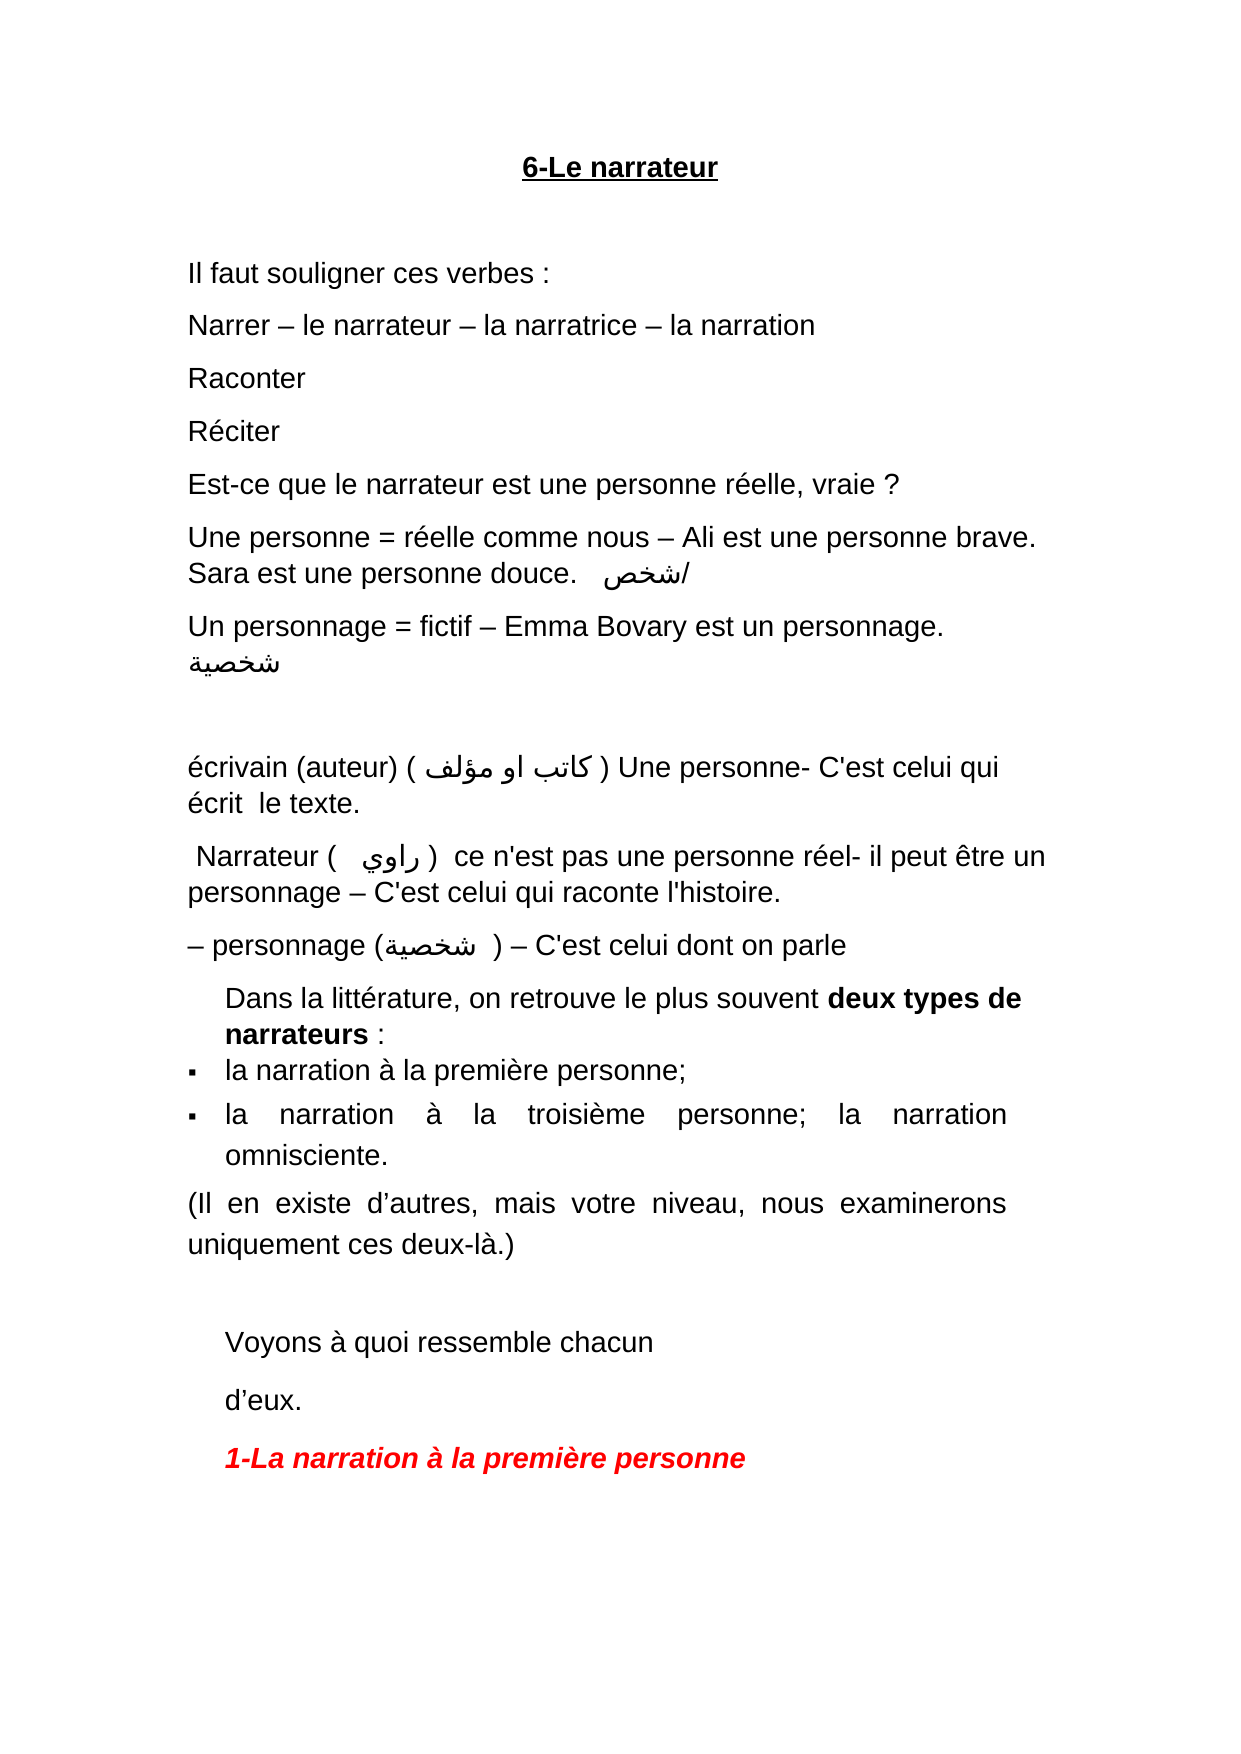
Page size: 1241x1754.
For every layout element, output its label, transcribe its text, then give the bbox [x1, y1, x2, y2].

text écrivain (auteur) ( كاتب او مؤلف ) Une personne- C'est celui qui écrit le texte. [187, 750, 1053, 820]
text 6-Le narrateur [187, 150, 1053, 183]
text Il faut souligner ces verbes : [187, 256, 1053, 289]
text Voyons à quoi ressemble chacun d’eux. [224, 1325, 715, 1416]
text Une personne = réelle comme nous – Ali est une personne brave. Sara est une personne douce. شخص/ [187, 520, 1053, 589]
text Narrateur ( راوي ) ce n'est pas une personne réel- il peut être un personnage – C'est celui qui raconte l'histoire. [187, 839, 1053, 909]
text Un personnage = fictif – Emma Bovary est un personnage. شخصية [187, 609, 1053, 678]
text Dans la littérature, on retrouve le plus souvent deux types de narrateurs : [224, 981, 1053, 1051]
text 1-La narration à la première personne [224, 1441, 1044, 1474]
list la narration à la troisième personne; la narration omnisciente. [187, 1097, 1008, 1171]
text Réciter [187, 414, 1053, 448]
list la narration à la première personne; [187, 1053, 1008, 1087]
text (Il en existe d’autres, mais votre niveau, nous examinerons uniquement ces deux-là.) [187, 1186, 1008, 1261]
text Raconter [187, 361, 1053, 395]
text – personnage (شخصية ) – C'est celui dont on parle [187, 928, 1053, 962]
text Narrer – le narrateur – la narratrice – la narration [187, 308, 1053, 342]
text Est-ce que le narrateur est une personne réelle, vraie ? [187, 467, 1053, 500]
